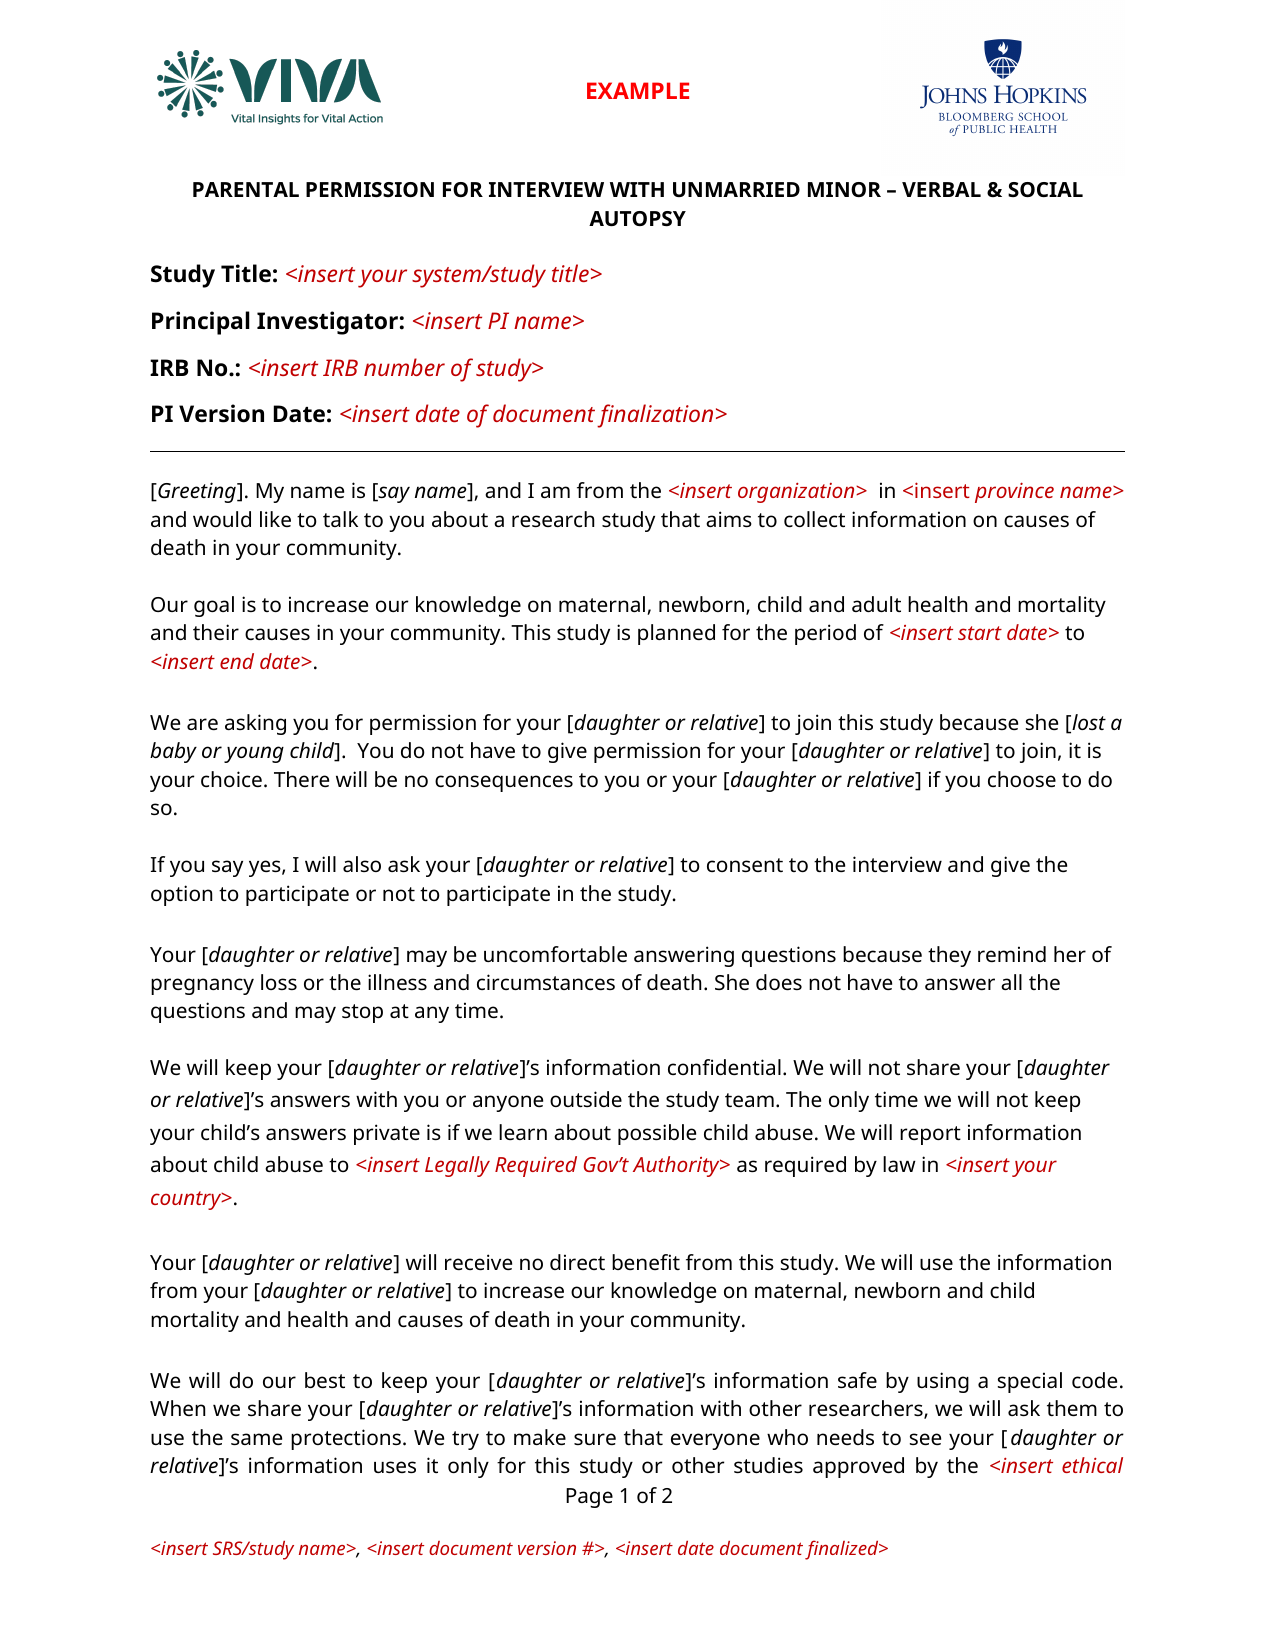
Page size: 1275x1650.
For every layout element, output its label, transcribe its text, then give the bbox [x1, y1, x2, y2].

text If you say yes, I will also ask your [daughter or relative] to consent to the interview and give the option to participate or not to participate in the study. [150, 850, 1125, 907]
text [Greeting]. My name is [say name], and I am from the <insert organization> in <insert province name> and would like to talk to you about a research study that aims to collect information on causes of death in your community. [150, 476, 1125, 562]
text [150, 1366, 1125, 1480]
text Study Title: <insert your system/study title> [150, 258, 1125, 289]
text Our goal is to increase our knowledge on maternal, newborn, child and adult health and mortality and their causes in your community. This study is planned for the period of <insert start date> to <insert end date>. [150, 590, 1125, 675]
text IRB No.: <insert IRB number of study> [150, 352, 1125, 383]
text PARENTAL PERMISSION FOR INTERVIEW WITH UNMARRIED MINOR – VERBAL & SOCIAL AUTOPSY [150, 150, 1125, 232]
picture [150, 40, 395, 137]
text PI Version Date: <insert date of document finalization> [150, 398, 1125, 451]
text We are asking you for permission for your [daughter or relative] to join this study because she [lost a baby or young child]. You do not have to give permission for your [daughter or relative] to join, it is your choice. There will be no consequences to you or your [daughter or relative] if you choose to do so. [150, 708, 1125, 822]
text We will keep your [daughter or relative]’s information confidential. We will not share your [daughter or relative]’s answers with you or anyone outside the study team. The only time we will not keep your child’s answers private is if we learn about possible child abuse. We will report information about child abuse to <insert Legally Required Gov’t Authority> as required by law in <insert your country>. [150, 1053, 1125, 1211]
text Your [daughter or relative] may be uncomfortable answering questions because they remind her of pregnancy loss or the illness and circumstances of death. She does not have to answer all the questions and may stop at any time. [150, 940, 1125, 1025]
picture [880, 0, 1125, 176]
text Your [daughter or relative] will receive no direct benefit from this study. We will use the information from your [daughter or relative] to increase our knowledge on maternal, newborn and child mortality and health and causes of death in your community. [150, 1248, 1125, 1333]
text Principal Investigator: <insert PI name> [150, 305, 1125, 336]
